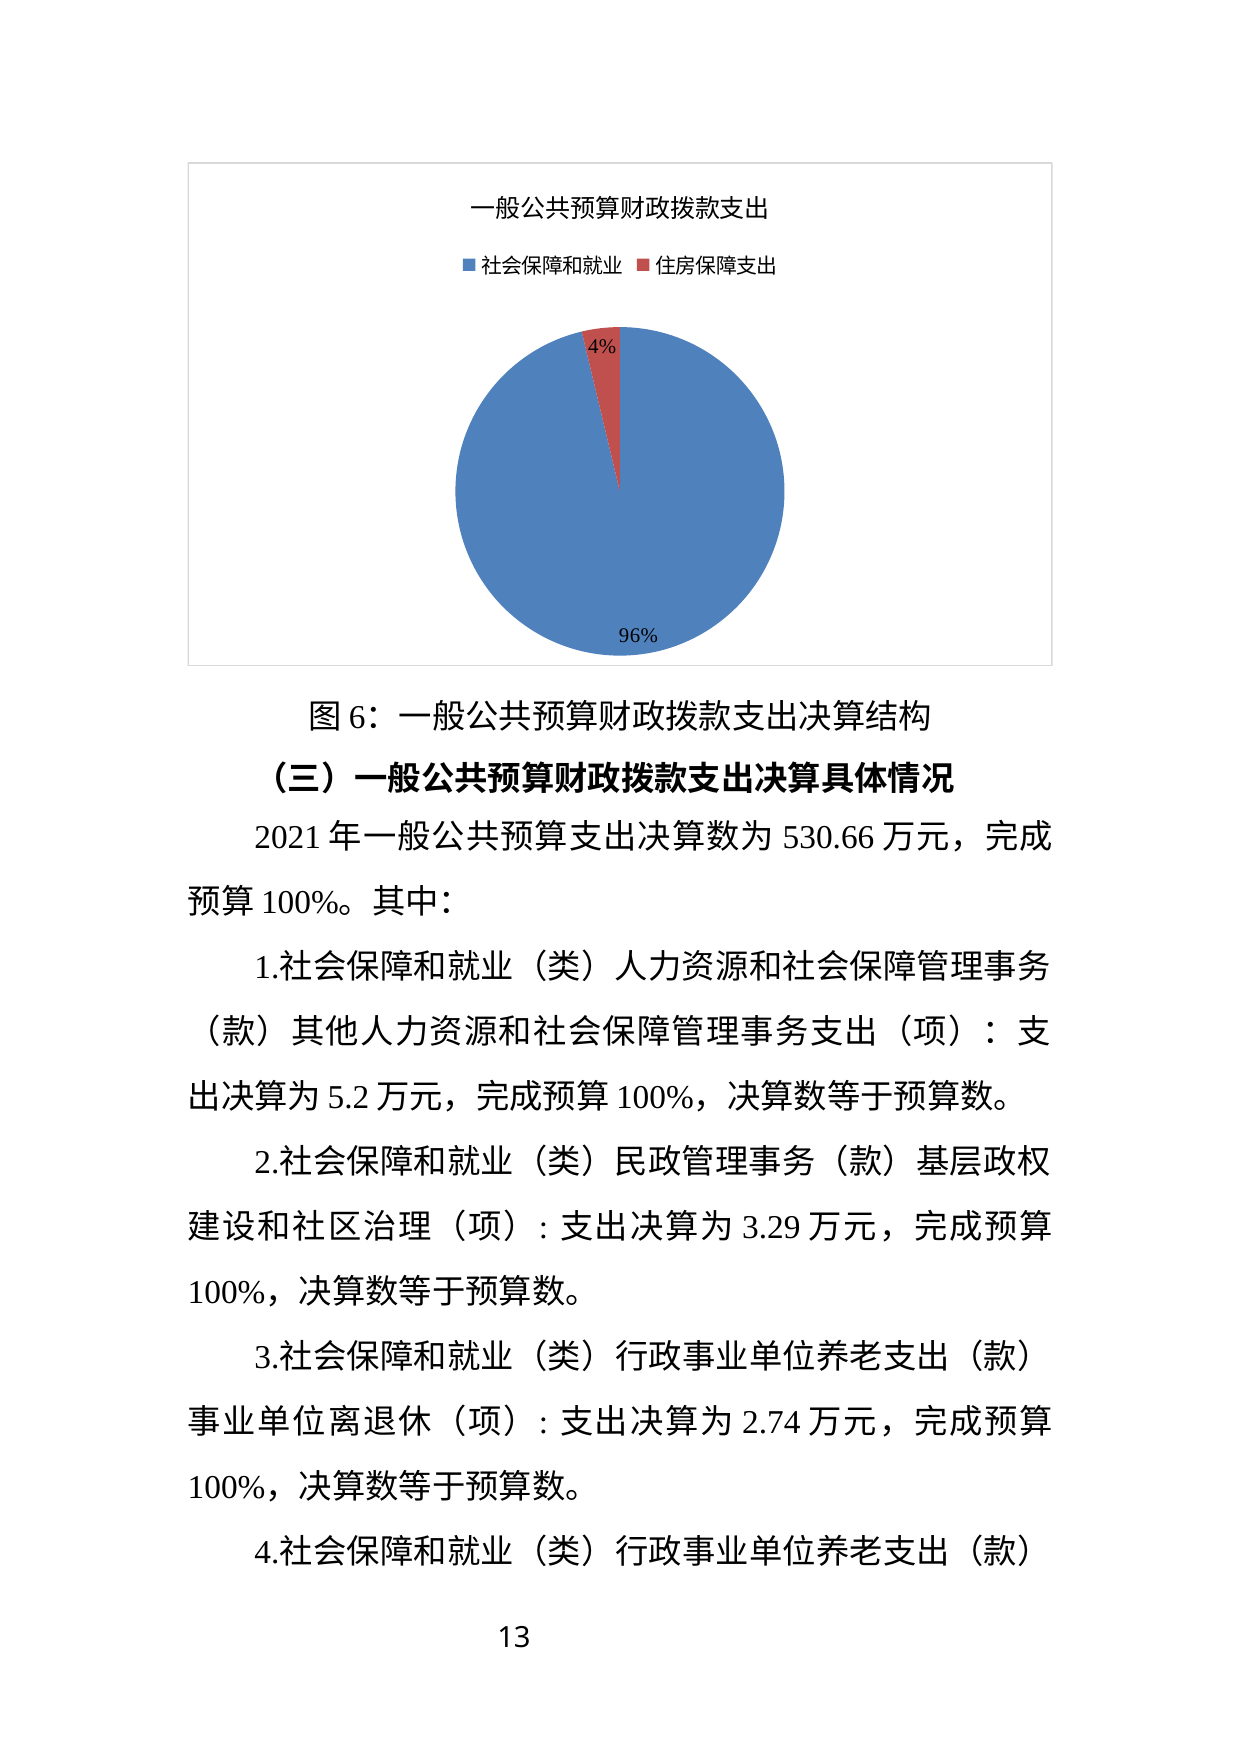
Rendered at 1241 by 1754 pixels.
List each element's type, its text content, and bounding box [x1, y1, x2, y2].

text 1.社会保障和就业（类）人力资源和社会保障管理事务（款）其他人力资源和社会保障管理事务支出（项）：支出决算为5.2万元，完成预算100%，决算数等于预算数。 [187, 931, 1053, 1126]
text 2.社会保障和就业（类）民政管理事务（款）基层政权建设和社区治理（项）: 支出决算为3.29万元，完成预算100%，决算数等于预算数。 [187, 1126, 1053, 1321]
text 2021年一般公共预算支出决算数为530.66万元，完成预算100%。其中： [187, 801, 1053, 931]
text 图6：一般公共预算财政拨款支出决算结构 [187, 682, 1053, 747]
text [187, 1516, 1053, 1581]
text （三）一般公共预算财政拨款支出决算具体情况 [187, 747, 1053, 801]
text 3.社会保障和就业（类）行政事业单位养老支出（款）事业单位离退休（项）: 支出决算为2.74万元，完成预算100%，决算数等于预算数。 [187, 1321, 1053, 1516]
